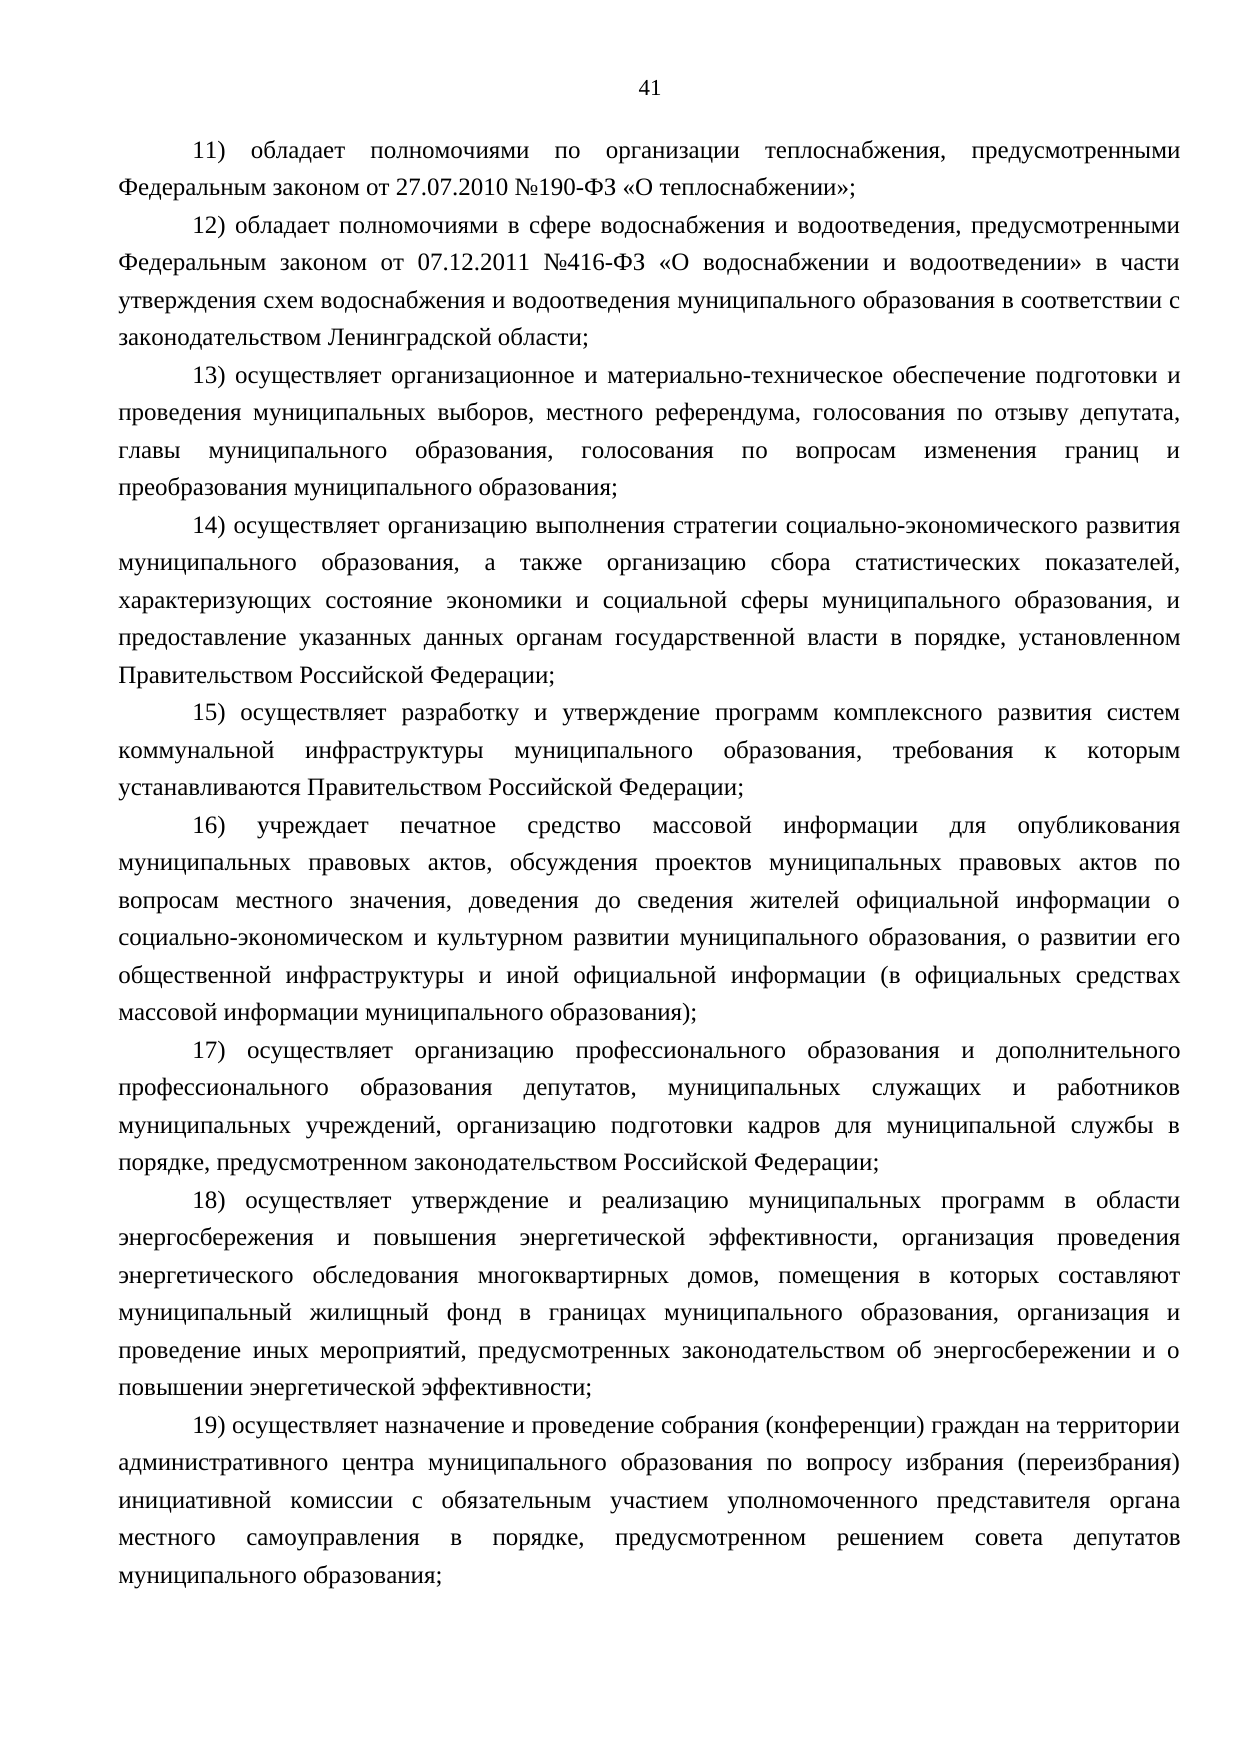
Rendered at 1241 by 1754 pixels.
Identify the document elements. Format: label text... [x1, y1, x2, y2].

text 17) осуществляет организацию профессионального образования и дополнительного профессионального образования депутатов, муниципальных служащих и работников муниципальных учреждений, организацию подготовки кадров для муниципальной службы в порядке, предусмотренном законодательством Российской Федерации; [118, 1028, 1181, 1178]
text 12) обладает полномочиями в сфере водоснабжения и водоотведения, предусмотренными Федеральным законом от 07.12.2011 №416-ФЗ «О водоснабжении и водоотведении» в части утверждения схем водоснабжения и водоотведения муниципального образования в соответствии с законодательством Ленинградской области; [118, 203, 1181, 353]
text 13) осуществляет организационное и материально-техническое обеспечение подготовки и проведения муниципальных выборов, местного референдума, голосования по отзыву депутата, главы муниципального образования, голосования по вопросам изменения границ и преобразования муниципального образования; [118, 353, 1181, 503]
text 14) осуществляет организацию выполнения стратегии социально-экономического развития муниципального образования, а также организацию сбора статистических показателей, характеризующих состояние экономики и социальной сферы муниципального образования, и предоставление указанных данных органам государственной власти в порядке, установленном Правительством Российской Федерации; [118, 503, 1181, 691]
text 11) обладает полномочиями по организации теплоснабжения, предусмотренными Федеральным законом от 27.07.2010 №190-ФЗ «О теплоснабжении»; [118, 128, 1181, 203]
text 15) осуществляет разработку и утверждение программ комплексного развития систем коммунальной инфраструктуры муниципального образования, требования к которым устанавливаются Правительством Российской Федерации; [118, 691, 1181, 803]
text 18) осуществляет утверждение и реализацию муниципальных программ в области энергосбережения и повышения энергетической эффективности, организация проведения энергетического обследования многоквартирных домов, помещения в которых составляют муниципальный жилищный фонд в границах муниципального образования, организация и проведение иных мероприятий, предусмотренных законодательством об энергосбережении и о повышении энергетической эффективности; [118, 1178, 1181, 1403]
text 16) учреждает печатное средство массовой информации для опубликования муниципальных правовых актов, обсуждения проектов муниципальных правовых актов по вопросам местного значения, доведения до сведения жителей официальной информации о социально-экономическом и культурном развитии муниципального образования, о развитии его общественной инфраструктуры и иной официальной информации (в официальных средствах массовой информации муниципального образования); [118, 803, 1181, 1028]
text 19) осуществляет назначение и проведение собрания (конференции) граждан на территории административного центра муниципального образования по вопросу избрания (переизбрания) инициативной комиссии с обязательным участием уполномоченного представителя органа местного самоуправления в порядке, предусмотренном решением совета депутатов муниципального образования; [118, 1403, 1181, 1591]
